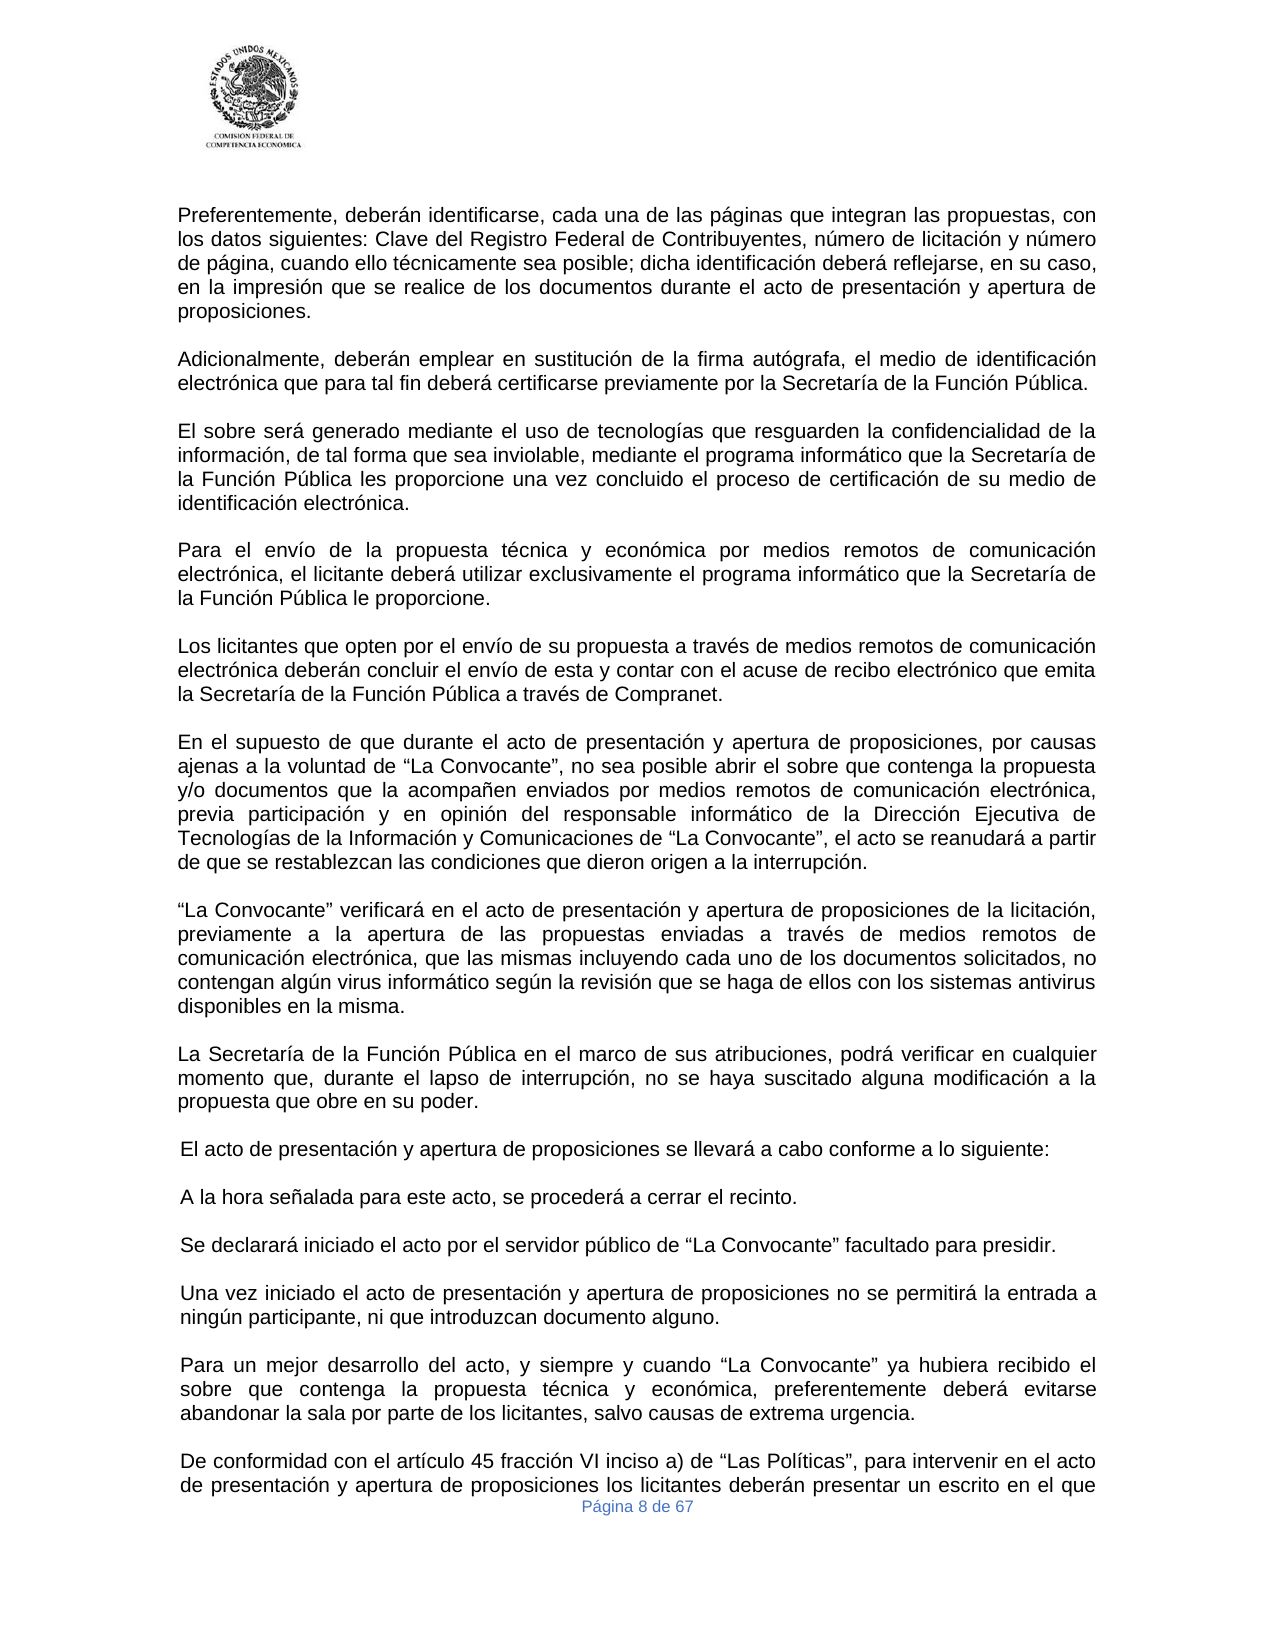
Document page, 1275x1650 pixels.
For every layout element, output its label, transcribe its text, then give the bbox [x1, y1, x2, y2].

text Para el envío de la propuesta técnica y económica por medios remotos de comunicación electrónica, el licitante deberá utilizar exclusivamente el programa informático que la Secretaría de la Función Pública le proporcione. [177, 538, 1098, 610]
text Se declarará iniciado el acto por el servidor público de “La Convocante” facultado para presidir. [180, 1233, 1098, 1257]
picture [188, 45, 322, 151]
text El acto de presentación y apertura de proposiciones se llevará a cabo conforme a lo siguiente: [180, 1137, 1098, 1161]
text A la hora señalada para este acto, se procederá a cerrar el recinto. [180, 1185, 1098, 1209]
text La Secretaría de la Función Pública en el marco de sus atribuciones, podrá verificar en cualquier momento que, durante el lapso de interrupción, no se haya suscitado alguna modificación a la propuesta que obre en su poder. [177, 1041, 1098, 1113]
text “La Convocante” verificará en el acto de presentación y apertura de proposiciones de la licitación, previamente a la apertura de las propuestas enviadas a través de medios remotos de comunicación electrónica, que las mismas incluyendo cada uno de los documentos solicitados, no contengan algún virus informático según la revisión que se haga de ellos con los sistemas antivirus disponibles en la misma. [177, 898, 1098, 1017]
text Adicionalmente, deberán emplear en sustitución de la firma autógrafa, el medio de identificación electrónica que para tal fin deberá certificarse previamente por la Secretaría de la Función Pública. [177, 347, 1098, 394]
text Preferentemente, deberán identificarse, cada una de las páginas que integran las propuestas, con los datos siguientes: Clave del Registro Federal de Contribuyentes, número de licitación y número de página, cuando ello técnicamente sea posible; dicha identificación deberá reflejarse, en su caso, en la impresión que se realice de los documentos durante el acto de presentación y apertura de proposiciones. [177, 203, 1098, 323]
text Los licitantes que opten por el envío de su propuesta a través de medios remotos de comunicación electrónica deberán concluir el envío de esta y contar con el acuse de recibo electrónico que emita la Secretaría de la Función Pública a través de Compranet. [177, 634, 1098, 706]
text El sobre será generado mediante el uso de tecnologías que resguarden la confidencialidad de la información, de tal forma que sea inviolable, mediante el programa informático que la Secretaría de la Función Pública les proporcione una vez concluido el proceso de certificación de su medio de identificación electrónica. [177, 418, 1098, 514]
text Para un mejor desarrollo del acto, y siempre y cuando “La Convocante” ya hubiera recibido el sobre que contenga la propuesta técnica y económica, preferentemente deberá evitarse abandonar la sala por parte de los licitantes, salvo causas de extrema urgencia. [180, 1353, 1098, 1425]
text Una vez iniciado el acto de presentación y apertura de proposiciones no se permitirá la entrada a ningún participante, ni que introduzcan documento alguno. [180, 1281, 1098, 1329]
text En el supuesto de que durante el acto de presentación y apertura de proposiciones, por causas ajenas a la voluntad de “La Convocante”, no sea posible abrir el sobre que contenga la propuesta y/o documentos que la acompañen enviados por medios remotos de comunicación electrónica, previa participación y en opinión del responsable informático de la Dirección Ejecutiva de Tecnologías de la Información y Comunicaciones de “La Convocante”, el acto se reanudará a partir de que se restablezcan las condiciones que dieron origen a la interrupción. [177, 730, 1098, 874]
